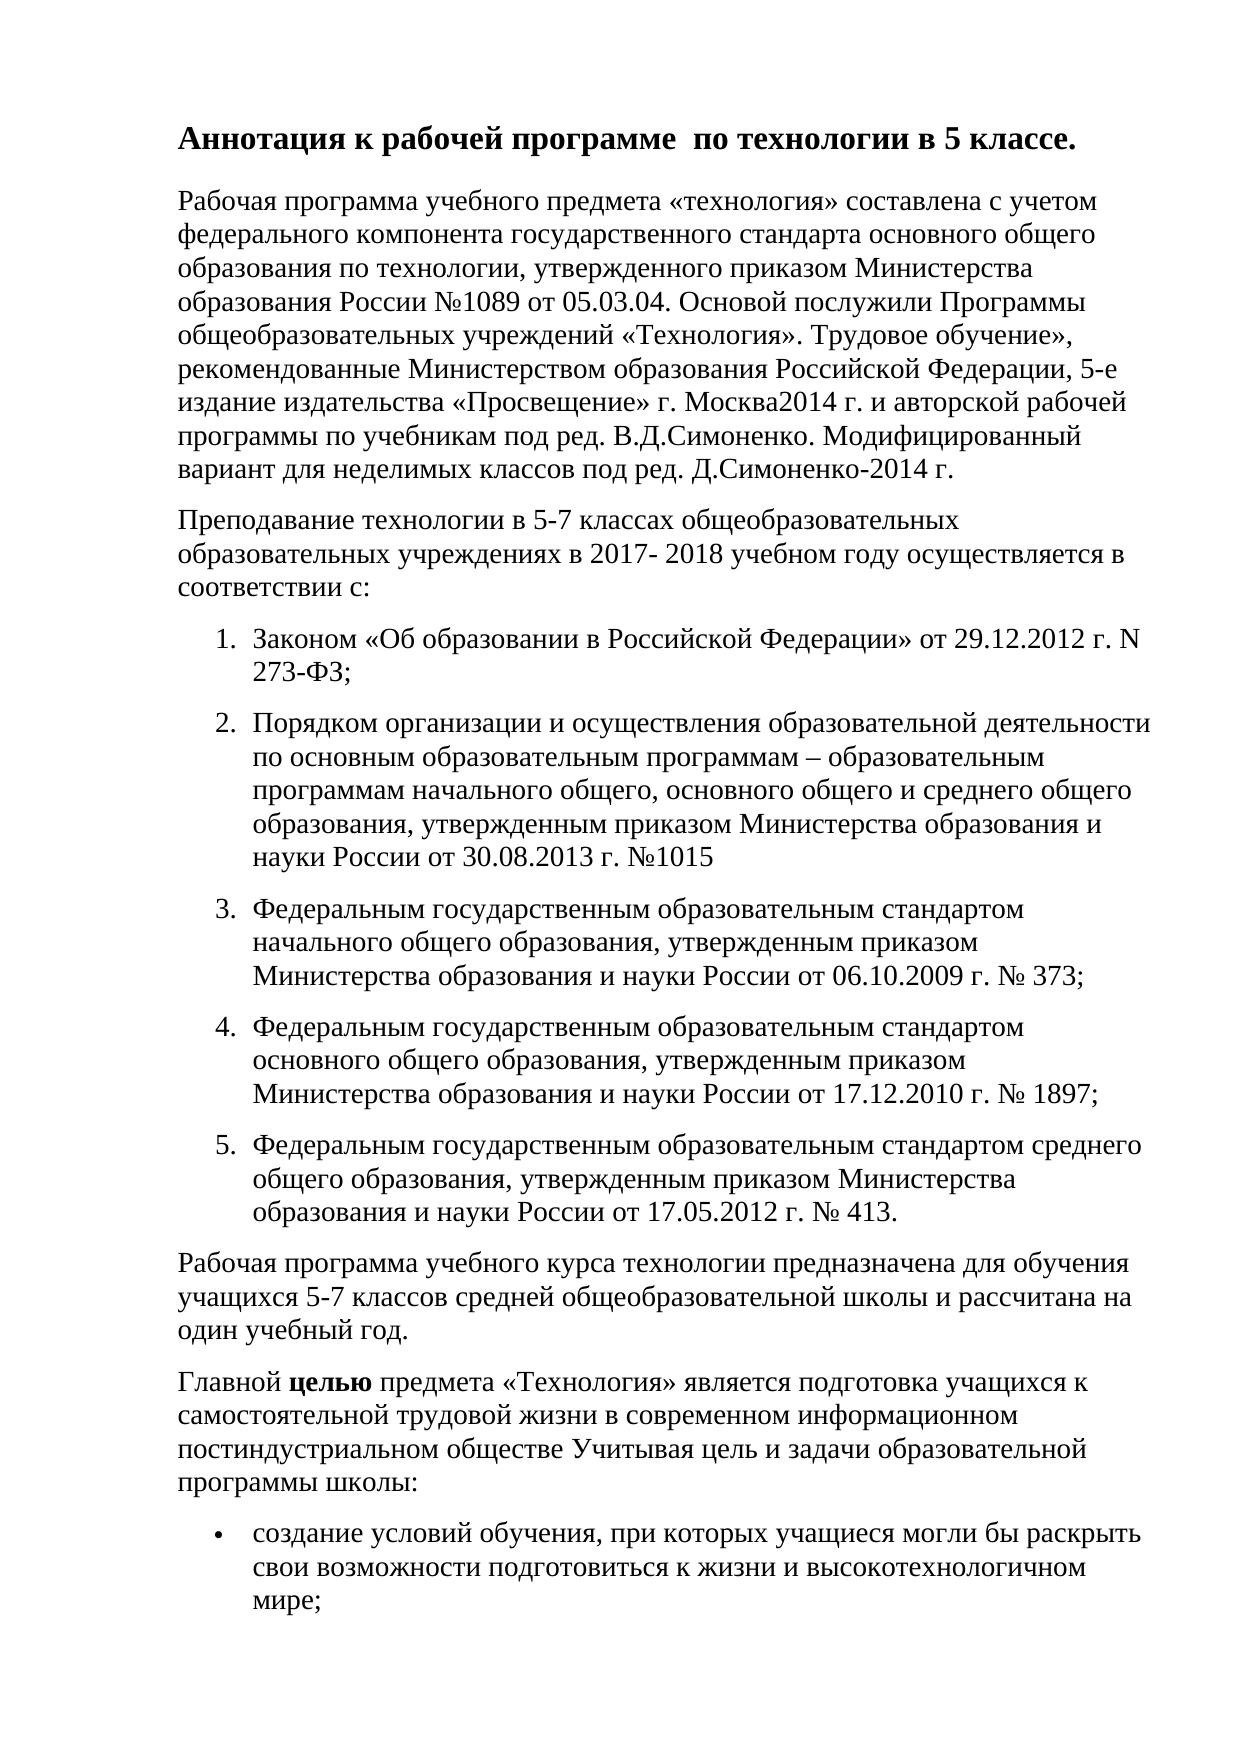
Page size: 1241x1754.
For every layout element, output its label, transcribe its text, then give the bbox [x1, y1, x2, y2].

list создание условий обучения, при которых учащиеся могли бы раскрыть свои возможности подготовиться к жизни и высокотехнологичном мире; [215, 1515, 1152, 1616]
list Законом «Об образовании в Российской Федерации» от 29.12.2012 г. N 273-ФЗ; [215, 621, 1152, 688]
list Федеральным государственным образовательным стандартом основного общего образования, утвержденным приказом Министерства образования и науки России от 17.12.2010 г. № 1897; [215, 1009, 1152, 1109]
text Аннотация к рабочей программе по технологии в 5 классе. [177, 118, 1152, 156]
text Преподавание технологии в 5-7 классах общеобразовательных образовательных учреждениях в 2017- 2018 учебном году осуществляется в соответствии с: [177, 502, 1152, 603]
text Рабочая программа учебного предмета «технология» составлена с учетом федерального компонента государственного стандарта основного общего образования по технологии, утвержденного приказом Министерства образования России №1089 от 05.03.04. Основой послужили Программы общеобразовательных учреждений «Технология». Трудовое обучение», рекомендованные Министерством образования Российской Федерации, 5-е издание издательства «Просвещение» г. Москва2014 г. и авторской рабочей программы по учебникам под ред. В.Д.Симоненко. Модифицированный вариант для неделимых классов под ред. Д.Симоненко-2014 г. [177, 183, 1152, 485]
list Федеральным государственным образовательным стандартом среднего общего образования, утвержденным приказом Министерства образования и науки России от 17.05.2012 г. № 413. [215, 1127, 1152, 1228]
list Федеральным государственным образовательным стандартом начального общего образования, утвержденным приказом Министерства образования и науки России от 06.10.2009 г. № 373; [215, 891, 1152, 991]
list Порядком организации и осуществления образовательной деятельности по основным образовательным программам – образовательным программам начального общего, основного общего и среднего общего образования, утвержденным приказом Министерства образования и науки России от 30.08.2013 г. №1015 [215, 705, 1152, 873]
text Главной целью предмета «Технология» является подготовка учащихся к самостоятельной трудовой жизни в современном информационном постиндустриальном обществе Учитывая цель и задачи образовательной программы школы: [177, 1364, 1152, 1498]
text Рабочая программа учебного курса технологии предназначена для обучения учащихся 5-7 классов средней общеобразовательной школы и рассчитана на один учебный год. [177, 1245, 1152, 1346]
